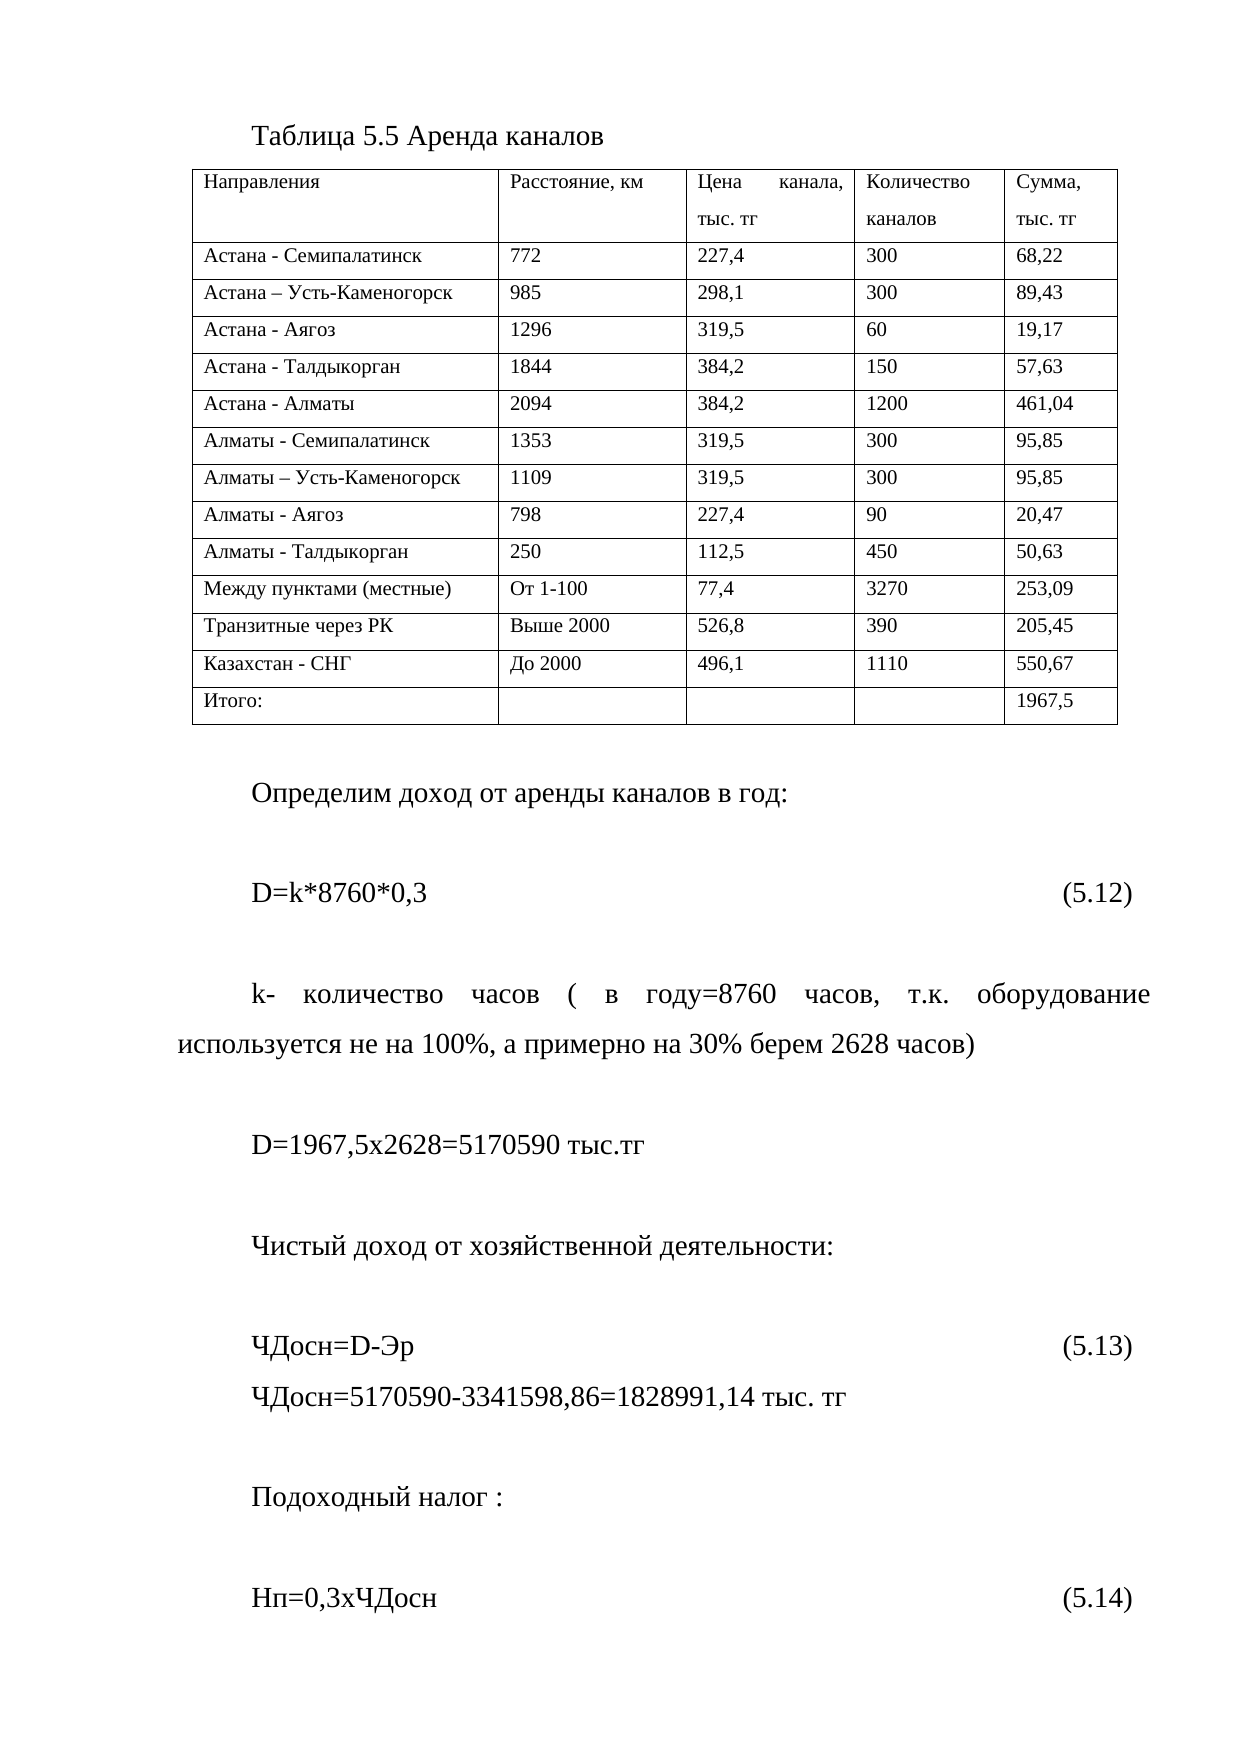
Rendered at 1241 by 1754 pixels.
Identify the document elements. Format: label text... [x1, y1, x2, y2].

table_cell 300 [855, 465, 1004, 501]
table_cell 1296 [499, 317, 686, 353]
table_cell [855, 688, 1004, 724]
table_cell Итого: [193, 688, 498, 724]
table_cell 798 [499, 502, 686, 538]
table_cell Транзитные через РК [193, 614, 498, 649]
table_cell До 2000 [499, 651, 686, 687]
table_cell 3270 [855, 576, 1004, 612]
table_cell 1967,5 [1005, 688, 1117, 724]
table_cell 50,63 [1005, 539, 1117, 575]
table_header Расстояние, км [499, 170, 686, 242]
table_cell 496,1 [687, 651, 854, 687]
table_cell 384,2 [687, 391, 854, 427]
table_cell 461,04 [1005, 391, 1117, 427]
table_cell 1844 [499, 354, 686, 390]
table_cell 1200 [855, 391, 1004, 427]
table_cell 90 [855, 502, 1004, 538]
table_cell Казахстан - СНГ [193, 651, 498, 687]
table_header Сумма, тыс. тг [1005, 170, 1117, 242]
table_cell 319,5 [687, 428, 854, 464]
table_cell 298,1 [687, 280, 854, 316]
text ЧДосн=D-Эр (5.13) [177, 1328, 1152, 1362]
table_cell [687, 688, 854, 724]
table_cell 95,85 [1005, 465, 1117, 501]
table_cell 772 [499, 243, 686, 279]
table_cell Астана - Алматы [193, 391, 498, 427]
table_cell Алматы - Талдыкорган [193, 539, 498, 575]
table_cell Астана – Усть-Каменогорск [193, 280, 498, 316]
table_cell Алматы - Аягоз [193, 502, 498, 538]
table_cell 253,09 [1005, 576, 1117, 612]
table_cell 227,4 [687, 243, 854, 279]
table_cell 300 [855, 428, 1004, 464]
table_cell 57,63 [1005, 354, 1117, 390]
table_header Количество каналов [855, 170, 1004, 242]
table_cell 150 [855, 354, 1004, 390]
table_cell 20,47 [1005, 502, 1117, 538]
table_cell Алматы – Усть-Каменогорск [193, 465, 498, 501]
table_cell 1109 [499, 465, 686, 501]
table_header Цена канала, тыс. тг [687, 170, 854, 242]
text Нп=0,3хЧДосн (5.14) [177, 1580, 1152, 1613]
table_cell 89,43 [1005, 280, 1117, 316]
table_cell 550,67 [1005, 651, 1117, 687]
table_header Направления [193, 170, 498, 242]
text Чистый доход от хозяйственной деятельности: [177, 1228, 1152, 1261]
text ЧДосн=5170590-3341598,86=1828991,14 тыс. тг [177, 1379, 1152, 1412]
table_cell Выше 2000 [499, 614, 686, 649]
text Подоходный налог : [177, 1479, 1152, 1513]
table_cell 450 [855, 539, 1004, 575]
table_cell Алматы - Семипалатинск [193, 428, 498, 464]
table_cell Астана - Аягоз [193, 317, 498, 353]
table_cell Астана - Семипалатинск [193, 243, 498, 279]
text D=1967,5х2628=5170590 тыс.тг [177, 1127, 1152, 1161]
table_cell 227,4 [687, 502, 854, 538]
table_cell 60 [855, 317, 1004, 353]
table_cell 19,17 [1005, 317, 1117, 353]
table_cell 300 [855, 243, 1004, 279]
table_cell 319,5 [687, 317, 854, 353]
table_cell Между пунктами (местные) [193, 576, 498, 612]
table_cell 77,4 [687, 576, 854, 612]
table_cell 1353 [499, 428, 686, 464]
text Таблица 5.5 Аренда каналов [177, 118, 1152, 152]
table_cell 112,5 [687, 539, 854, 575]
table_cell 390 [855, 614, 1004, 649]
text k- количество часов ( в году=8760 часов, т.к. оборудование используется не на 100%, а примерно на 30% берем 2628 часов) [177, 976, 1152, 1060]
table_cell 384,2 [687, 354, 854, 390]
table_cell Астана - Талдыкорган [193, 354, 498, 390]
table_cell 250 [499, 539, 686, 575]
table_cell 985 [499, 280, 686, 316]
table_cell 1110 [855, 651, 1004, 687]
table_cell [499, 688, 686, 724]
table_cell От 1-100 [499, 576, 686, 612]
text Определим доход от аренды каналов в год: [177, 775, 1152, 808]
table_cell 205,45 [1005, 614, 1117, 649]
table_cell 68,22 [1005, 243, 1117, 279]
table_cell 526,8 [687, 614, 854, 649]
table_cell 300 [855, 280, 1004, 316]
table_cell 95,85 [1005, 428, 1117, 464]
text D=k*8760*0,3 (5.12) [177, 876, 1152, 909]
table_cell 319,5 [687, 465, 854, 501]
table_cell 2094 [499, 391, 686, 427]
